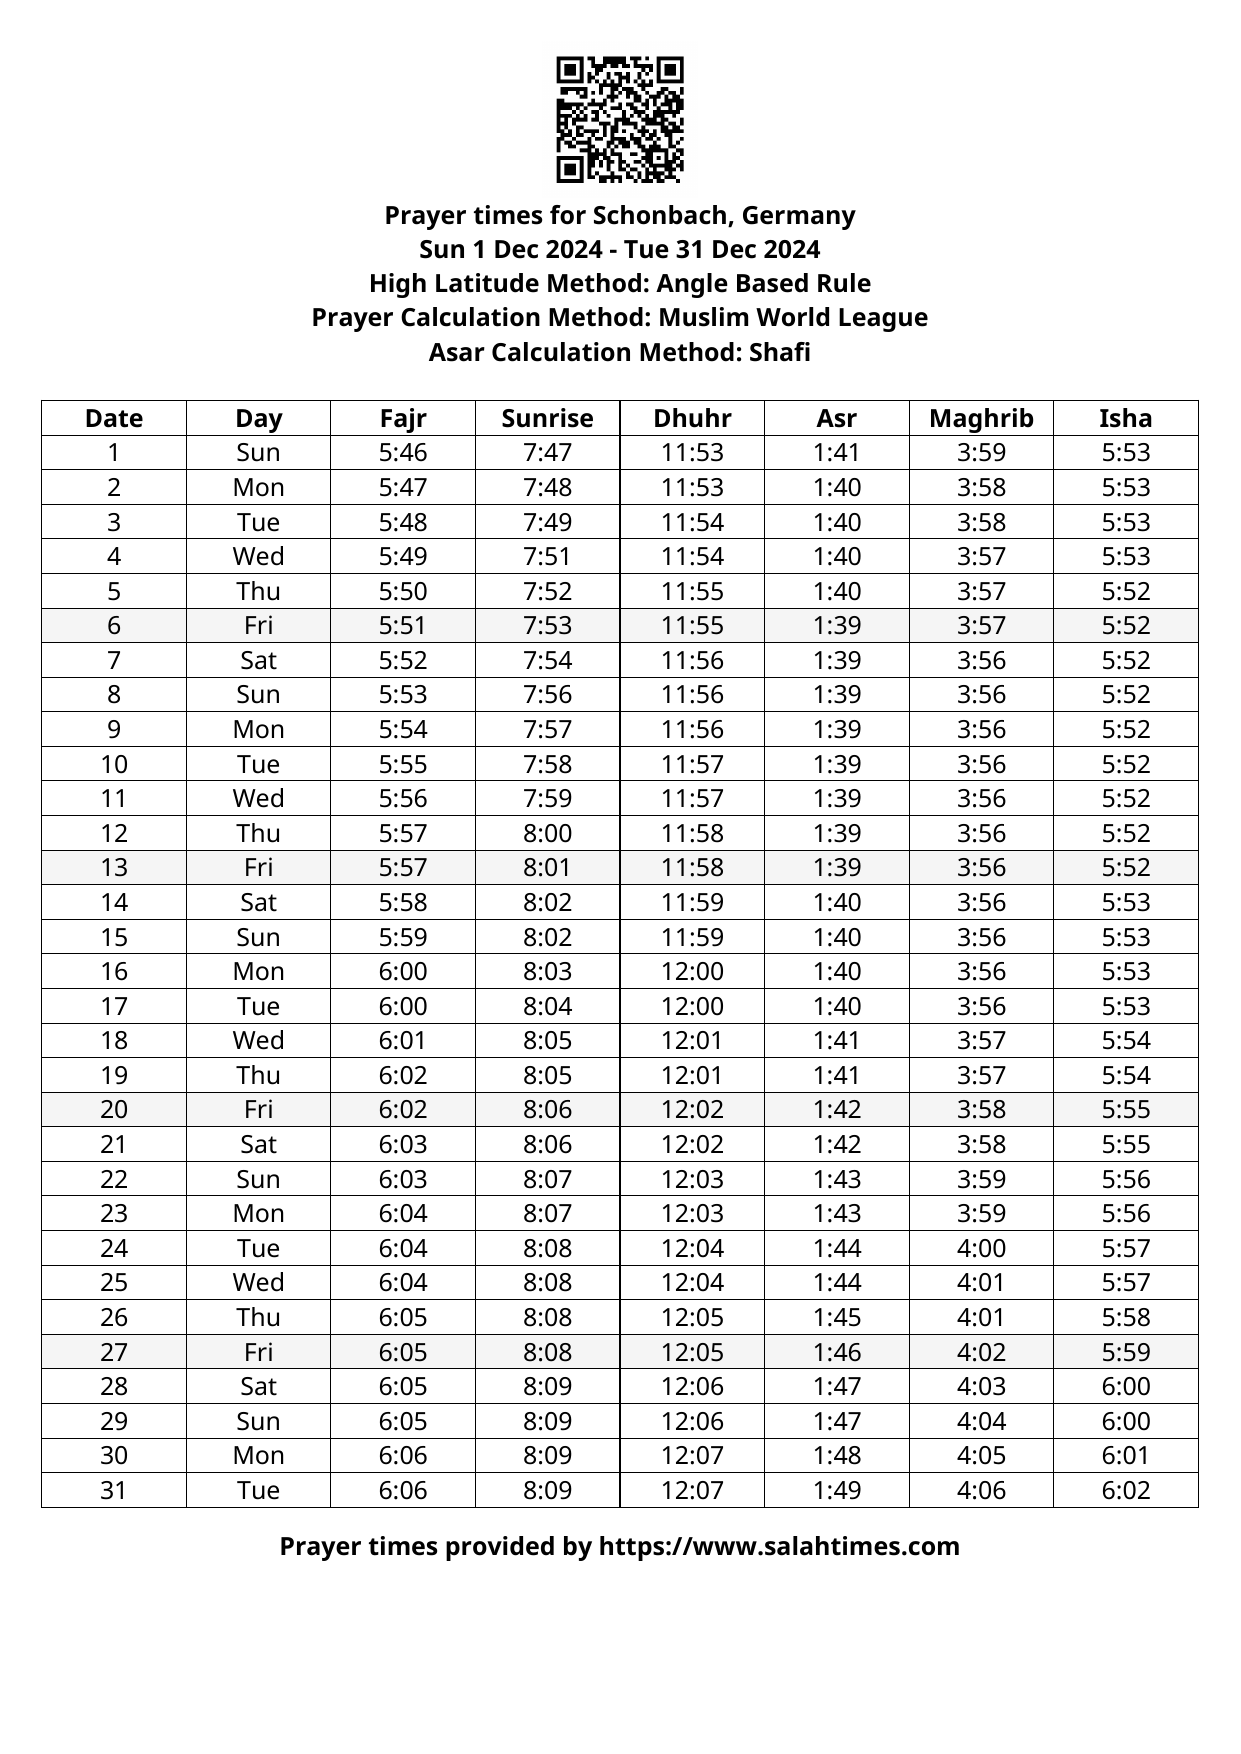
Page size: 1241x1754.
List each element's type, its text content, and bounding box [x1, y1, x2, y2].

table_cell 8:08 [476, 1231, 619, 1264]
table_cell 8:01 [476, 851, 619, 884]
table_cell 11:55 [621, 574, 764, 607]
table_header Isha [1054, 401, 1198, 434]
table_cell 10 [42, 747, 186, 780]
table_cell 1:42 [765, 1093, 909, 1126]
table_cell 3:56 [910, 643, 1053, 677]
table_cell 6:01 [331, 1024, 475, 1057]
table_cell 11:54 [621, 505, 764, 538]
table_header Day [187, 401, 330, 434]
table_cell 5:58 [331, 885, 475, 919]
table_cell 3:56 [910, 747, 1053, 780]
picture [542, 41, 699, 198]
table_cell 5:46 [331, 436, 475, 469]
table_header Dhuhr [621, 401, 764, 434]
table_cell 5:54 [1054, 1058, 1198, 1092]
text Prayer times for Schonbach, Germany [42, 198, 1198, 232]
table_cell 18 [42, 1024, 186, 1057]
table_cell 5:55 [1054, 1093, 1198, 1126]
table_cell 5:59 [1054, 1335, 1198, 1368]
table_cell 26 [42, 1300, 186, 1334]
table_cell 6:02 [1054, 1473, 1198, 1507]
table_cell 1:39 [765, 609, 909, 642]
table_cell 12:07 [621, 1473, 764, 1507]
table_cell 8 [42, 678, 186, 711]
table_cell 23 [42, 1196, 186, 1230]
table_cell 5:56 [1054, 1162, 1198, 1195]
table_cell 5:47 [331, 470, 475, 504]
table_cell Mon [187, 712, 330, 746]
table_cell Sat [187, 1369, 330, 1403]
table_cell 12:06 [621, 1369, 764, 1403]
table_cell 13 [42, 851, 186, 884]
table_cell 6:02 [331, 1058, 475, 1092]
table_cell 2 [42, 470, 186, 504]
table_cell 1:40 [765, 470, 909, 504]
table_cell 11:58 [621, 851, 764, 884]
table_cell 4 [42, 539, 186, 573]
table_cell 19 [42, 1058, 186, 1092]
table_cell 3:56 [910, 712, 1053, 746]
table_cell 8:00 [476, 816, 619, 849]
table_cell 7:58 [476, 747, 619, 780]
table_cell 5:52 [331, 643, 475, 677]
table_cell Sat [187, 1127, 330, 1161]
table_cell 3:57 [910, 1058, 1053, 1092]
table_cell 1:40 [765, 574, 909, 607]
table_cell 8:08 [476, 1300, 619, 1334]
table_cell 4:02 [910, 1335, 1053, 1368]
table_cell Fri [187, 851, 330, 884]
table_cell 3:56 [910, 954, 1053, 988]
table_cell 5:58 [1054, 1300, 1198, 1334]
table_cell 16 [42, 954, 186, 988]
table_cell 8:08 [476, 1335, 619, 1368]
table_cell 31 [42, 1473, 186, 1507]
table_cell 12:03 [621, 1162, 764, 1195]
table_cell 11:53 [621, 436, 764, 469]
table_cell Sun [187, 1162, 330, 1195]
table_cell 5:55 [1054, 1127, 1198, 1161]
table_cell 3:58 [910, 1127, 1053, 1161]
table_cell 5:50 [331, 574, 475, 607]
table_header Date [42, 401, 186, 434]
table_cell 5:48 [331, 505, 475, 538]
table_cell 7:48 [476, 470, 619, 504]
table_cell 1:49 [765, 1473, 909, 1507]
table_cell 8:08 [476, 1266, 619, 1299]
table_cell 5:54 [1054, 1024, 1198, 1057]
table_cell 12:05 [621, 1335, 764, 1368]
table_cell 3 [42, 505, 186, 538]
table_cell 8:09 [476, 1473, 619, 1507]
table_cell 5 [42, 574, 186, 607]
table_cell 12:00 [621, 954, 764, 988]
table_cell 3:58 [910, 1093, 1053, 1126]
table_cell 6:00 [1054, 1404, 1198, 1437]
table_cell 1:40 [765, 505, 909, 538]
table_cell Wed [187, 1266, 330, 1299]
table_cell 1:40 [765, 954, 909, 988]
table_cell 5:53 [1054, 539, 1198, 573]
table_cell 9 [42, 712, 186, 746]
table_cell 28 [42, 1369, 186, 1403]
table_cell Fri [187, 609, 330, 642]
table_cell 4:03 [910, 1369, 1053, 1403]
table_cell 14 [42, 885, 186, 919]
table_cell 5:53 [1054, 920, 1198, 953]
table_cell 3:56 [910, 989, 1053, 1022]
table_cell Sat [187, 643, 330, 677]
table_cell 4:01 [910, 1300, 1053, 1334]
table_cell Sun [187, 1404, 330, 1437]
table_cell 4:01 [910, 1266, 1053, 1299]
table_cell Mon [187, 954, 330, 988]
table_cell 8:09 [476, 1369, 619, 1403]
table_cell 6:05 [331, 1369, 475, 1403]
table_cell 6:01 [1054, 1439, 1198, 1472]
table_cell 1:44 [765, 1266, 909, 1299]
table_cell 1:39 [765, 851, 909, 884]
table_cell 8:07 [476, 1196, 619, 1230]
table_cell 11:55 [621, 609, 764, 642]
table_cell Tue [187, 1231, 330, 1264]
table_cell 7:51 [476, 539, 619, 573]
table_cell 6:06 [331, 1439, 475, 1472]
table_cell 5:57 [1054, 1231, 1198, 1264]
table_cell 12:07 [621, 1439, 764, 1472]
table_cell 1:45 [765, 1300, 909, 1334]
table_cell 11:56 [621, 643, 764, 677]
table_cell Wed [187, 781, 330, 815]
table_cell 8:02 [476, 920, 619, 953]
table_cell 1:39 [765, 643, 909, 677]
table_cell 12:04 [621, 1266, 764, 1299]
table_cell 7:49 [476, 505, 619, 538]
table_cell 3:56 [910, 885, 1053, 919]
table_cell 5:53 [331, 678, 475, 711]
table_cell 5:52 [1054, 851, 1198, 884]
table_cell 5:52 [1054, 712, 1198, 746]
table_cell 17 [42, 989, 186, 1022]
table_cell 6:03 [331, 1127, 475, 1161]
table_cell 22 [42, 1162, 186, 1195]
table_cell Thu [187, 1058, 330, 1092]
table_cell 12 [42, 816, 186, 849]
table_cell 12:05 [621, 1300, 764, 1334]
table_cell 3:56 [910, 781, 1053, 815]
table_cell 1:44 [765, 1231, 909, 1264]
table_cell 5:52 [1054, 816, 1198, 849]
table_cell 1:40 [765, 539, 909, 573]
table_header Asr [765, 401, 909, 434]
table_cell 3:58 [910, 470, 1053, 504]
table_cell 12:06 [621, 1404, 764, 1437]
table_cell 5:52 [1054, 574, 1198, 607]
table_cell 4:06 [910, 1473, 1053, 1507]
table_cell 7 [42, 643, 186, 677]
table_cell 8:07 [476, 1162, 619, 1195]
table_cell 11:58 [621, 816, 764, 849]
table_cell 11:59 [621, 885, 764, 919]
table_cell 3:57 [910, 574, 1053, 607]
table_cell 1 [42, 436, 186, 469]
table_cell 11:56 [621, 678, 764, 711]
table_cell 3:59 [910, 1196, 1053, 1230]
table_cell 8:02 [476, 885, 619, 919]
table_cell Sun [187, 436, 330, 469]
table_cell 1:41 [765, 1024, 909, 1057]
table_cell 5:52 [1054, 747, 1198, 780]
table_cell 4:00 [910, 1231, 1053, 1264]
table_cell 11:59 [621, 920, 764, 953]
table_cell Mon [187, 470, 330, 504]
table_cell Sun [187, 678, 330, 711]
table_cell Wed [187, 539, 330, 573]
table_cell 11:56 [621, 712, 764, 746]
table_cell 5:57 [331, 851, 475, 884]
table_cell 30 [42, 1439, 186, 1472]
table_cell 5:53 [1054, 954, 1198, 988]
table_cell 6:04 [331, 1266, 475, 1299]
table_cell 1:39 [765, 747, 909, 780]
table_header Sunrise [476, 401, 619, 434]
table_cell 6:00 [331, 954, 475, 988]
table_cell 3:57 [910, 609, 1053, 642]
text Prayer times provided by https://www.salahtimes.com [42, 1528, 1198, 1563]
table_cell 11:57 [621, 781, 764, 815]
text Asar Calculation Method: Shafi [42, 334, 1198, 368]
table_cell Mon [187, 1439, 330, 1472]
table_cell 1:40 [765, 920, 909, 953]
table_cell 8:04 [476, 989, 619, 1022]
table_cell 7:47 [476, 436, 619, 469]
table_cell 24 [42, 1231, 186, 1264]
table_cell 1:41 [765, 436, 909, 469]
table_cell 6:03 [331, 1162, 475, 1195]
table_cell 6:00 [1054, 1369, 1198, 1403]
table_cell 3:56 [910, 920, 1053, 953]
table_cell Sun [187, 920, 330, 953]
table_cell 6:05 [331, 1404, 475, 1437]
table_cell 5:51 [331, 609, 475, 642]
table_cell 8:06 [476, 1127, 619, 1161]
table_cell 20 [42, 1093, 186, 1126]
table_cell Sat [187, 885, 330, 919]
table_cell 5:56 [331, 781, 475, 815]
table_cell 1:46 [765, 1335, 909, 1368]
table_cell Thu [187, 816, 330, 849]
table_cell Thu [187, 1300, 330, 1334]
table_cell 5:53 [1054, 885, 1198, 919]
table_cell 5:52 [1054, 678, 1198, 711]
table_cell 21 [42, 1127, 186, 1161]
table_cell 29 [42, 1404, 186, 1437]
table_cell 3:59 [910, 1162, 1053, 1195]
table_cell 1:39 [765, 781, 909, 815]
table_cell 7:53 [476, 609, 619, 642]
table_cell 3:59 [910, 436, 1053, 469]
table_cell 1:41 [765, 1058, 909, 1092]
table_cell 1:43 [765, 1162, 909, 1195]
table_cell Fri [187, 1335, 330, 1368]
table_cell 3:57 [910, 1024, 1053, 1057]
table_cell 11 [42, 781, 186, 815]
table_cell 11:57 [621, 747, 764, 780]
table_cell 5:53 [1054, 470, 1198, 504]
table_cell 3:58 [910, 505, 1053, 538]
table_cell 1:39 [765, 816, 909, 849]
table_cell 5:53 [1054, 436, 1198, 469]
table_cell 1:48 [765, 1439, 909, 1472]
table_cell Tue [187, 989, 330, 1022]
table_cell 5:54 [331, 712, 475, 746]
table_cell 1:43 [765, 1196, 909, 1230]
table_cell 6:04 [331, 1196, 475, 1230]
table_cell Tue [187, 747, 330, 780]
table_cell 1:39 [765, 678, 909, 711]
table_cell 12:01 [621, 1058, 764, 1092]
table_cell 3:56 [910, 816, 1053, 849]
table_cell 12:01 [621, 1024, 764, 1057]
table_cell 12:03 [621, 1196, 764, 1230]
table_cell 5:49 [331, 539, 475, 573]
table_cell 3:57 [910, 539, 1053, 573]
table_cell 6:04 [331, 1231, 475, 1264]
table_cell 3:56 [910, 678, 1053, 711]
table_cell Thu [187, 574, 330, 607]
table_cell 1:47 [765, 1404, 909, 1437]
table_cell 27 [42, 1335, 186, 1368]
table_cell 6:00 [331, 989, 475, 1022]
table_cell 7:54 [476, 643, 619, 677]
table_cell Mon [187, 1196, 330, 1230]
table_cell 5:52 [1054, 643, 1198, 677]
table_cell 1:40 [765, 989, 909, 1022]
text Prayer Calculation Method: Muslim World League [42, 300, 1198, 334]
table_cell 12:02 [621, 1093, 764, 1126]
table_cell 7:59 [476, 781, 619, 815]
table_cell 5:57 [331, 816, 475, 849]
table_cell 8:05 [476, 1024, 619, 1057]
table_cell 7:52 [476, 574, 619, 607]
table_cell Fri [187, 1093, 330, 1126]
table_cell 8:09 [476, 1439, 619, 1472]
table_cell 6:02 [331, 1093, 475, 1126]
table_cell 6:05 [331, 1300, 475, 1334]
table_cell 12:02 [621, 1127, 764, 1161]
table_cell 5:53 [1054, 989, 1198, 1022]
table_cell 12:00 [621, 989, 764, 1022]
table_cell 4:05 [910, 1439, 1053, 1472]
table_cell 5:56 [1054, 1196, 1198, 1230]
table_cell 11:53 [621, 470, 764, 504]
table_cell 8:03 [476, 954, 619, 988]
table_cell 6:06 [331, 1473, 475, 1507]
table_cell 4:04 [910, 1404, 1053, 1437]
table_cell 8:05 [476, 1058, 619, 1092]
table_cell Tue [187, 505, 330, 538]
table_cell 5:59 [331, 920, 475, 953]
table_cell 5:53 [1054, 505, 1198, 538]
table_cell 5:52 [1054, 781, 1198, 815]
table_header Maghrib [910, 401, 1053, 434]
table_cell 7:57 [476, 712, 619, 746]
table_cell 3:56 [910, 851, 1053, 884]
table_cell 1:39 [765, 712, 909, 746]
table_cell 5:52 [1054, 609, 1198, 642]
table_cell 25 [42, 1266, 186, 1299]
table_cell 15 [42, 920, 186, 953]
table_cell 11:54 [621, 539, 764, 573]
table_cell 6 [42, 609, 186, 642]
table_cell 1:42 [765, 1127, 909, 1161]
text High Latitude Method: Angle Based Rule [42, 266, 1198, 300]
table_cell 8:06 [476, 1093, 619, 1126]
text Sun 1 Dec 2024 - Tue 31 Dec 2024 [42, 232, 1198, 266]
table_cell 7:56 [476, 678, 619, 711]
table_cell 1:40 [765, 885, 909, 919]
table_cell 12:04 [621, 1231, 764, 1264]
table_cell 1:47 [765, 1369, 909, 1403]
table_header Fajr [331, 401, 475, 434]
table_cell 5:57 [1054, 1266, 1198, 1299]
table_cell 8:09 [476, 1404, 619, 1437]
table_cell Wed [187, 1024, 330, 1057]
table_cell 5:55 [331, 747, 475, 780]
table_cell Tue [187, 1473, 330, 1507]
table_cell 6:05 [331, 1335, 475, 1368]
